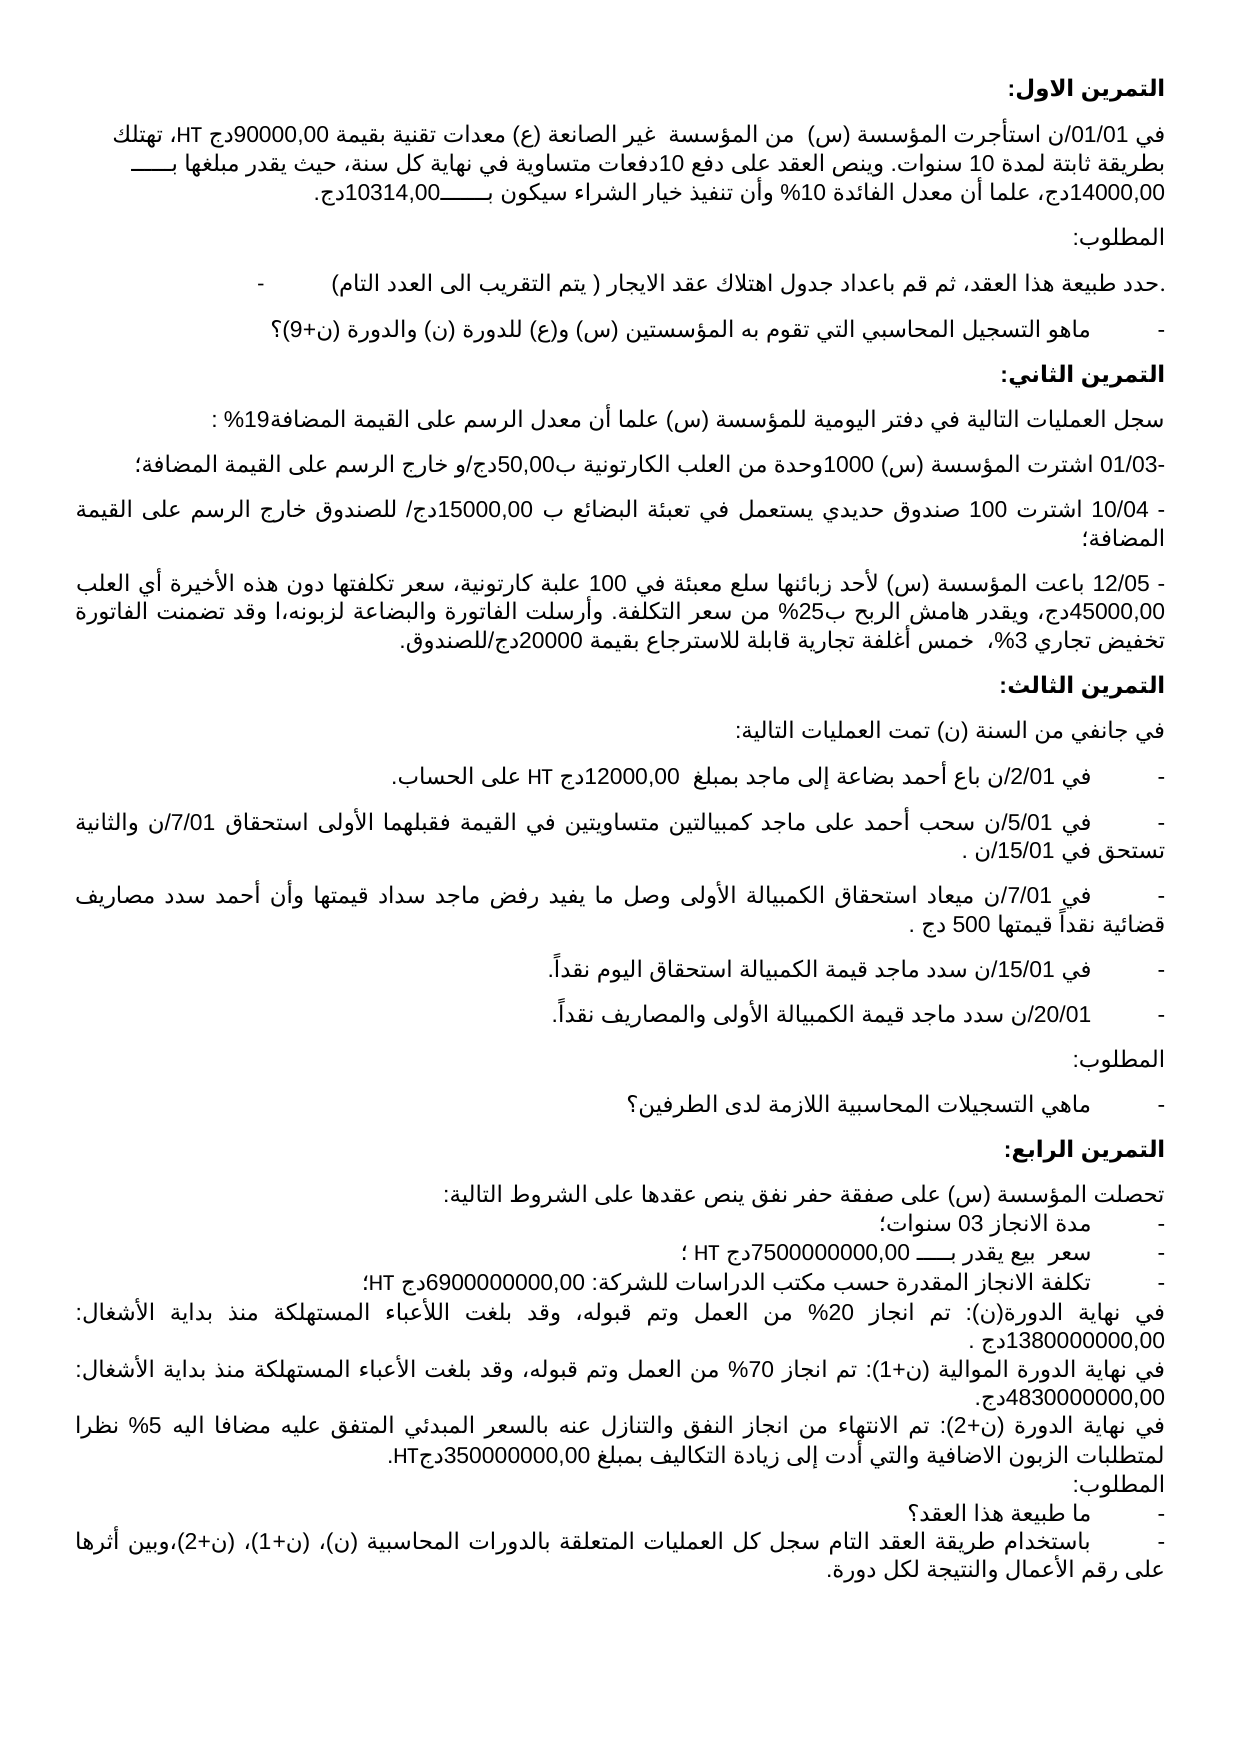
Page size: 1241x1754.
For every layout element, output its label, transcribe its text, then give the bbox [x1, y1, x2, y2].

text سجل العمليات التالية في دفتر اليومية للمؤسسة (س) علما أن معدل الرسم على القيمة المضافة19% : [75, 406, 1165, 432]
text - باستخدام طريقة العقد التام سجل كل العمليات المتعلقة بالدورات المحاسبية (ن)، (ن+1)، (ن+2)،وبين أثرها على رقم الأعمال والنتيجة لكل دورة. [75, 1528, 1165, 1583]
text تحصلت المؤسسة (س) على صفقة حفر نفق ينص عقدها على الشروط التالية: [75, 1181, 1165, 1208]
text التمرين الرابع: [75, 1136, 1165, 1163]
text - 20/01/ن سدد ماجد قيمة الكمبيالة الأولى والمصاريف نقداً. [75, 1001, 1165, 1027]
text - حدد طبيعة هذا العقد، ثم قم باعداد جدول اهتلاك عقد الايجار ( يتم التقريب الى العدد التام). [75, 269, 1165, 297]
text - ما طبيعة هذا العقد؟ [75, 1499, 1165, 1526]
text - ماهو التسجيل المحاسبي التي تقوم به المؤسستين (س) و(ع) للدورة (ن) والدورة (ن+9)؟ [75, 316, 1165, 342]
text في 01/01/ن استأجرت المؤسسة (س) من المؤسسة غير الصانعة (ع) معدات تقنية بقيمة 90000,00دج HT، تهتلك بطريقة ثابتة لمدة 10 سنوات. وينص العقد على دفع 10دفعات متساوية في نهاية كل سنة، حيث يقدر مبلغها بــــــ14000,00دج، علما أن معدل الفائدة 10% وأن تنفيذ خيار الشراء سيكون بـــــــ10314,00دج. [75, 120, 1165, 205]
text التمرين الثاني: [75, 361, 1165, 387]
text في نهاية الدورة(ن): تم انجاز 20% من العمل وتم قبوله، وقد بلغت اللأعباء المستهلكة منذ بداية الأشغال: 1380000000,00دج . [75, 1299, 1165, 1353]
text المطلوب: [75, 224, 1165, 250]
text - في 2/01/ن باع أحمد بضاعة إلى ماجد بمبلغ 12000,00دج HT على الحساب. [75, 762, 1165, 790]
text - 12/05 باعت المؤسسة (س) لأحد زبائنها سلع معبئة في 100 علبة كارتونية، سعر تكلفتها دون هذه الأخيرة أي العلب 45000,00دج، ويقدر هامش الربح ب25% من سعر التكلفة. وأرسلت الفاتورة والبضاعة لزبونه،ا وقد تضمنت الفاتورة تخفيض تجاري 3%، خمس أغلفة تجارية قابلة للاسترجاع بقيمة 20000دج/للصندوق. [75, 570, 1165, 653]
text المطلوب: [75, 1471, 1165, 1497]
text في جانفي من السنة (ن) تمت العمليات التالية: [75, 717, 1165, 743]
text في نهاية الدورة (ن+2): تم الانتهاء من انجاز النفق والتنازل عنه بالسعر المبدئي المتفق عليه مضافا اليه 5% نظرا لمتطلبات الزبون الاضافية والتي أدت إلى زيادة التكاليف بمبلغ 350000000,00دجHT. [75, 1412, 1165, 1469]
text التمرين الثالث: [75, 672, 1165, 698]
text - في 5/01/ن سحب أحمد على ماجد كمبيالتين متساويتين في القيمة فقبلهما الأولى استحقاق 7/01/ن والثانية تستحق في 15/01/ن . [75, 809, 1165, 863]
text التمرين الاول: [75, 75, 1165, 101]
text - مدة الانجاز 03 سنوات؛ [75, 1210, 1165, 1236]
text - سعر بيع يقدر بـــــ 7500000000,00دج HT ؛ [75, 1238, 1165, 1266]
text - ماهي التسجيلات المحاسبية اللازمة لدى الطرفين؟ [75, 1091, 1165, 1117]
text المطلوب: [75, 1046, 1165, 1072]
text -01/03 اشترت المؤسسة (س) 1000وحدة من العلب الكارتونية ب50,00دج/و خارج الرسم على القيمة المضافة؛ [75, 451, 1165, 477]
text في نهاية الدورة الموالية (ن+1): تم انجاز 70% من العمل وتم قبوله، وقد بلغت الأعباء المستهلكة منذ بداية الأشغال: 4830000000,00دج. [75, 1356, 1165, 1410]
text - في 15/01/ن سدد ماجد قيمة الكمبيالة استحقاق اليوم نقداً. [75, 956, 1165, 982]
text - تكلفة الانجاز المقدرة حسب مكتب الدراسات للشركة: 6900000000,00دج HT؛ [75, 1268, 1165, 1296]
text - 10/04 اشترت 100 صندوق حديدي يستعمل في تعبئة البضائع ب 15000,00دج/ للصندوق خارج الرسم على القيمة المضافة؛ [75, 496, 1165, 551]
text - في 7/01/ن ميعاد استحقاق الكمبيالة الأولى وصل ما يفيد رفض ماجد سداد قيمتها وأن أحمد سدد مصاريف قضائية نقداً قيمتها 500 دج . [75, 882, 1165, 937]
